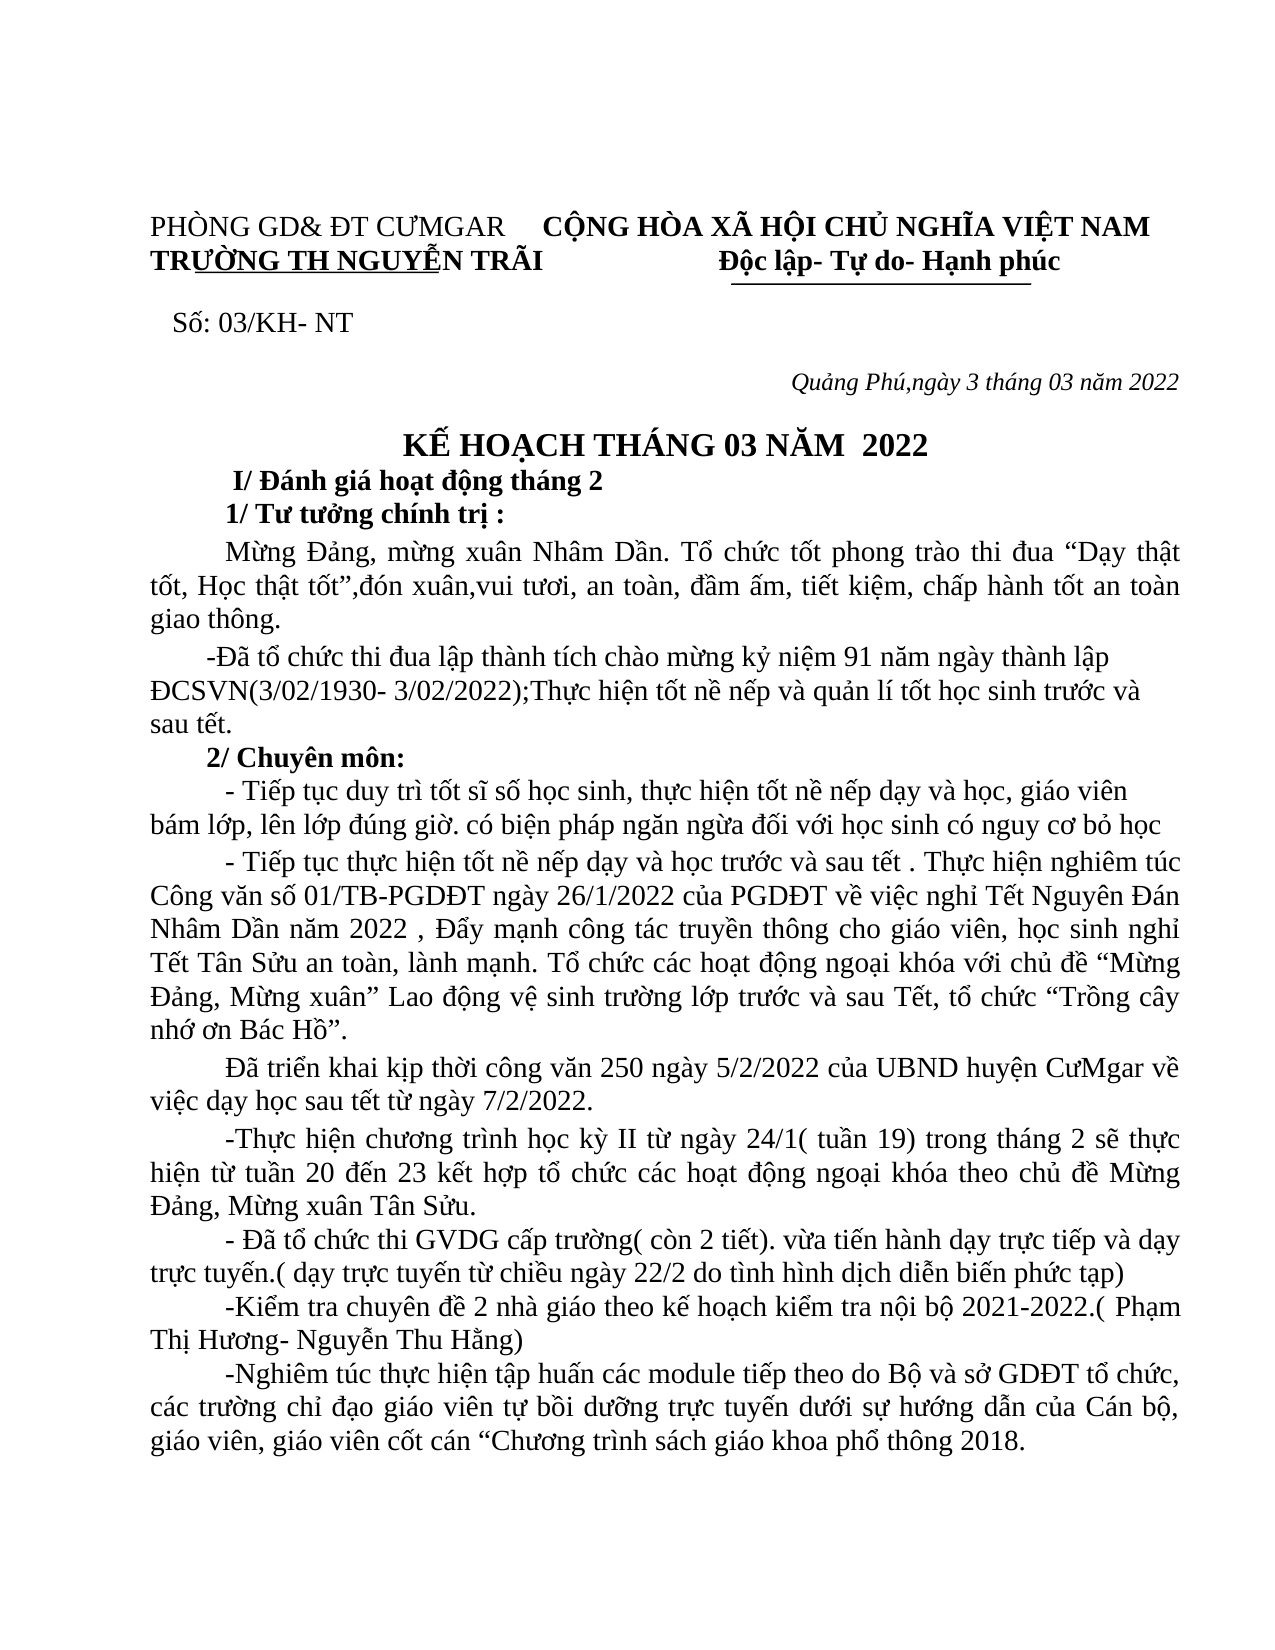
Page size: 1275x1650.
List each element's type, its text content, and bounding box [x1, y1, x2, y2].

text -Nghiêm túc thực hiện tập huấn các module tiếp theo do Bộ và sở GDĐT tổ chức, các trường chỉ đạo giáo viên tự bồi dưỡng trực tuyến dưới sự hướng dẫn của Cán bộ, giáo viên, giáo viên cốt cán “Chương trình sách giáo khoa phổ thông 2018. [150, 1356, 1181, 1457]
text TRƯỜNG TH NGUYỄN TRÃI Độc lập- Tự do- Hạnh phúc [150, 243, 1181, 276]
text KẾ HOẠCH THÁNG 03 NĂM 2022 [150, 425, 1181, 463]
text -Thực hiện chương trình học kỳ II từ ngày 24/1( tuần 19) trong tháng 2 sẽ thực hiện từ tuần 20 đến 23 kết hợp tổ chức các hoạt động ngoại khóa theo chủ đề Mừng Đảng, Mừng xuân Tân Sửu. [150, 1121, 1181, 1222]
text 2/ Chuyên môn: [150, 740, 1181, 773]
text 1/ Tư tưởng chính trị : [150, 497, 1181, 530]
text - Tiếp tục thực hiện tốt nề nếp dạy và học trước và sau tết . Thực hiện nghiêm túc Công văn số 01/TB-PGDĐT ngày 26/1/2022 của PGDĐT về việc nghỉ Tết Nguyên Đán Nhâm Dần năm 2022 , Đẩy mạnh công tác truyền thông cho giáo viên, học sinh nghỉ Tết Tân Sửu an toàn, lành mạnh. Tổ chức các hoạt động ngoại khóa với chủ đề “Mừng Đảng, Mừng xuân” Lao động vệ sinh trường lớp trước và sau Tết, tổ chức “Trồng cây nhớ ơn Bác Hồ”. [150, 844, 1181, 1046]
text Mừng Đảng, mừng xuân Nhâm Dần. Tổ chức tốt phong trào thi đua “Dạy thật tốt, Học thật tốt”,đón xuân,vui tươi, an toàn, đầm ấm, tiết kiệm, chấp hành tốt an toàn giao thông. [150, 534, 1181, 635]
text Quảng Phú,ngày 3 tháng 03 năm 2022 [150, 338, 1181, 396]
text - Đã tổ chức thi GVDG cấp trường( còn 2 tiết). vừa tiến hành dạy trực tiếp và dạy trực tuyến.( dạy trực tuyến từ chiều ngày 22/2 do tình hình dịch diễn biến phức tạp) [150, 1222, 1181, 1289]
text - Tiếp tục duy trì tốt sĩ số học sinh, thực hiện tốt nề nếp dạy và học, giáo viên bám lớp, lên lớp đúng giờ. có biện pháp ngăn ngừa đối với học sinh có nguy cơ bỏ học [150, 773, 1181, 840]
text I/ Đánh giá hoạt động tháng 2 [150, 463, 1181, 497]
text Đã triển khai kịp thời công văn 250 ngày 5/2/2022 của UBND huyện CưMgar về việc dạy học sau tết từ ngày 7/2/2022. [150, 1050, 1181, 1117]
text -Kiểm tra chuyên đề 2 nhà giáo theo kế hoạch kiểm tra nội bộ 2021-2022.( Phạm Thị Hương- Nguyễn Thu Hằng) [150, 1289, 1181, 1356]
text -Đã tổ chức thi đua lập thành tích chào mừng kỷ niệm 91 năm ngày thành lập ĐCSVN(3/02/1930- 3/02/2022);Thực hiện tốt nề nếp và quản lí tốt học sinh trước và sau tết. [150, 639, 1181, 740]
text PHÒNG GD& ĐT CƯMGAR CỘNG HÒA XÃ HỘI CHỦ NGHĨA VIỆT NAM [150, 209, 1181, 243]
text Số: 03/KH- NT [150, 305, 1181, 338]
